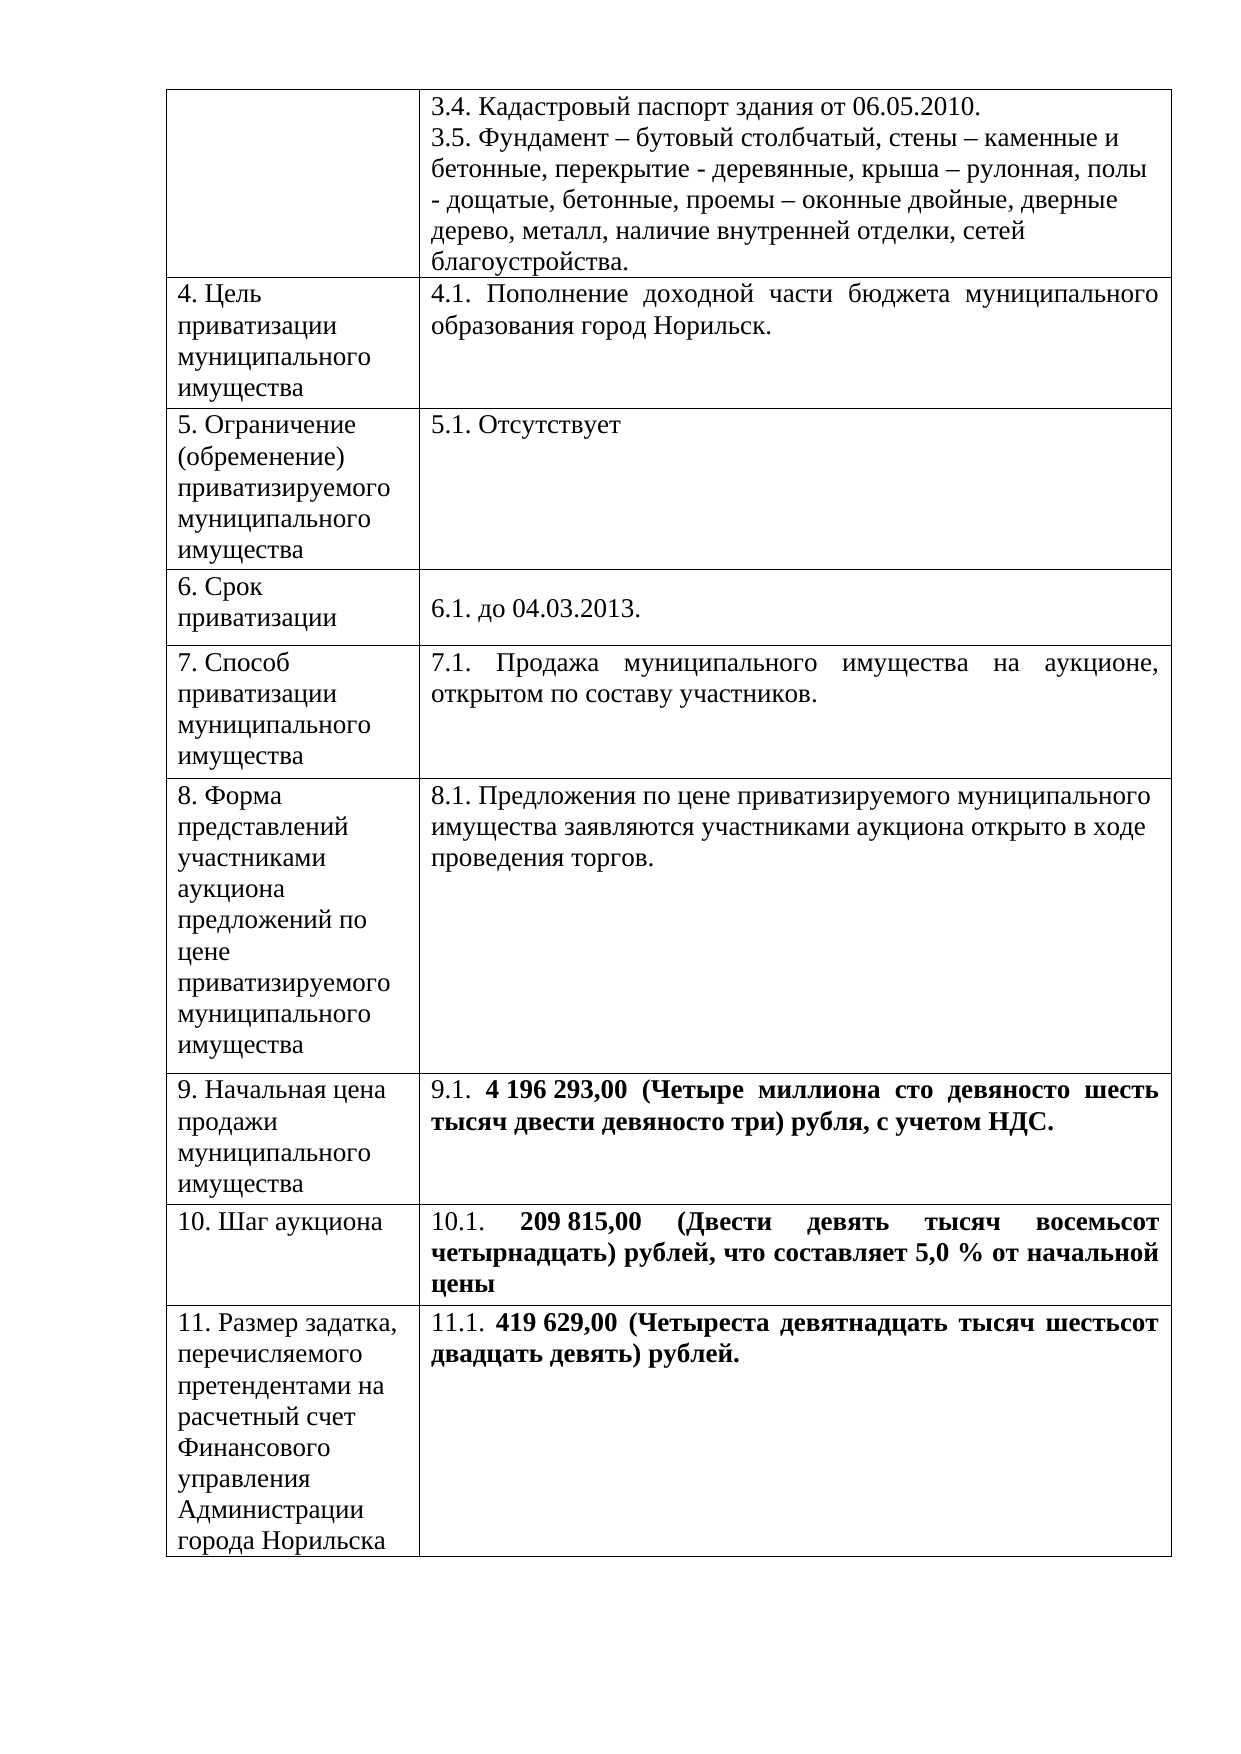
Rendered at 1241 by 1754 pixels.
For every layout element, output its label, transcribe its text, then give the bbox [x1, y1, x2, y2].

table_cell 8. Форма представлений участниками аукциона предложений по цене приватизируемого муниципального имущества [167, 779, 419, 1072]
table_cell 9.1. 4 196 293,00 (Четыре миллиона сто девяносто шесть тысяч двести девяносто три) рубля, с учетом НДС. [420, 1074, 1171, 1204]
table_cell [167, 90, 419, 277]
table_cell 7. Способ приватизации муниципального имущества [167, 646, 419, 778]
table_cell 11.1. 419 629,00 (Четыреста девятнадцать тысяч шестьсот двадцать девять) рублей. [420, 1306, 1171, 1556]
table_cell 7.1. Продажа муниципального имущества на аукционе, открытом по составу участников. [420, 646, 1171, 778]
table_cell 6. Срок приватизации [167, 570, 419, 645]
table_cell 10.1. 209 815,00 (Двести девять тысяч восемьсот четырнадцать) рублей, что составляет 5,0 % от начальной цены [420, 1205, 1171, 1305]
table_cell 5. Ограничение (обременение) приватизируемого муниципального имущества [167, 409, 419, 569]
table_cell 5.1. Отсутствует [420, 409, 1171, 569]
table_cell 3.4. Кадастровый паспорт здания от 06.05.2010. 3.5. Фундамент – бутовый столбчатый, стены – каменные и бетонные, перекрытие - деревянные, крыша – рулонная, полы - дощатые, бетонные, проемы – оконные двойные, дверные дерево, металл, наличие внутренней отделки, сетей благоустройства. [420, 90, 1171, 277]
table_cell 4. Цель приватизации муниципального имущества [167, 278, 419, 407]
table_cell 8.1. Предложения по цене приватизируемого муниципального имущества заявляются участниками аукциона открыто в ходе проведения торгов. [420, 779, 1171, 1072]
table_cell 9. Начальная цена продажи муниципального имущества [167, 1074, 419, 1204]
table_cell 4.1. Пополнение доходной части бюджета муниципального образования город Норильск. [420, 278, 1171, 407]
table_cell 6.1. до 04.03.2013. [420, 570, 1171, 645]
table_cell 11. Размер задатка, перечисляемого претендентами на расчетный счет Финансового управления Администрации города Норильска [167, 1306, 419, 1556]
table_cell 10. Шаг аукциона [167, 1205, 419, 1305]
